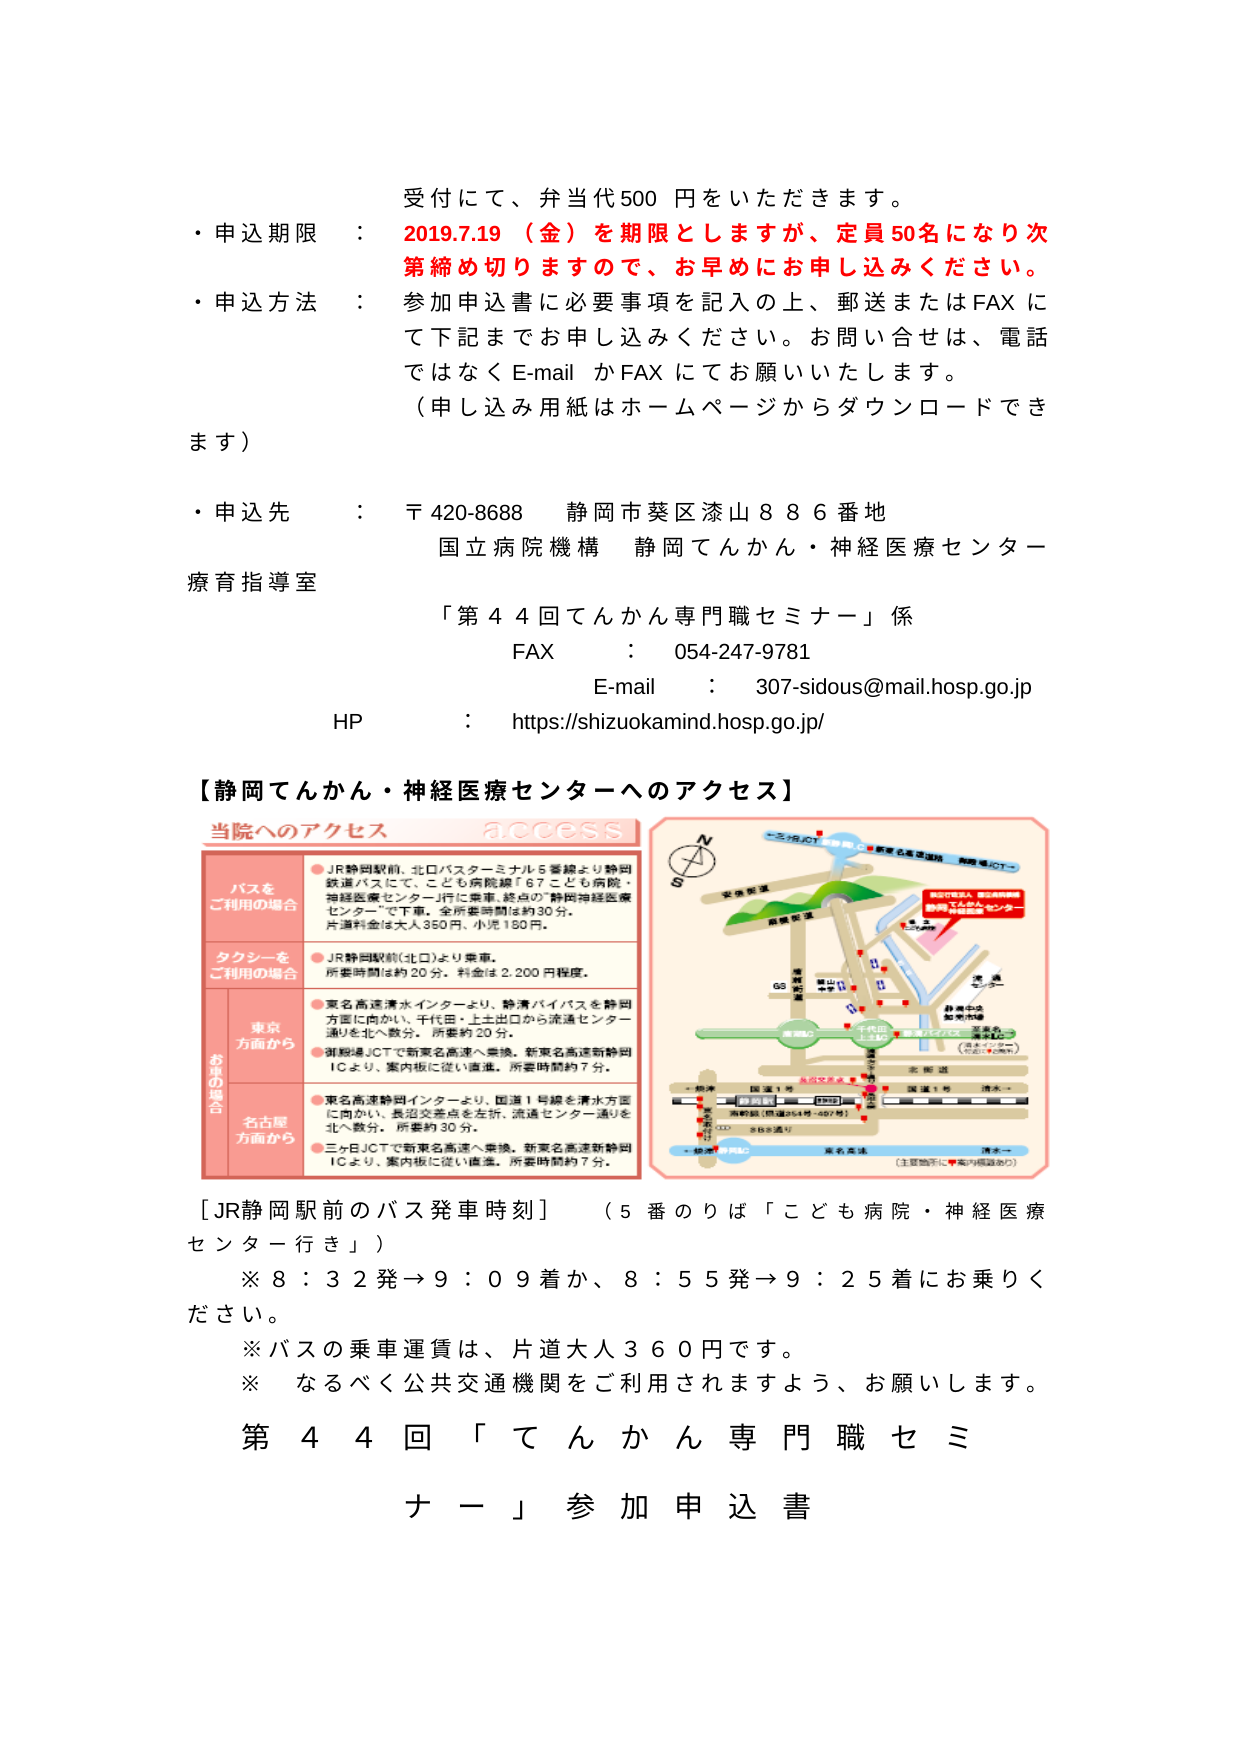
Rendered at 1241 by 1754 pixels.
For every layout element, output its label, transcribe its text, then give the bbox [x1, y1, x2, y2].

text 国立病院機構 静岡てんかん・神経医療センター 療育指導室 [187, 528, 1053, 598]
text E-mail ： 307-sidous@mail.hosp.go.jp [187, 668, 1053, 702]
text ・申込方法 ： 参加申込書に必要事項を記入の上、郵送またはFAXにて下記までお申し込みください。お問い合せは、電話ではなくE-mailかFAXにてお願いいたします。 [187, 284, 1053, 388]
text （申し込み用紙はホームページからダウンロードできます） [187, 388, 1053, 458]
text 【静岡てんかん・神経医療センターへのアクセス】 [187, 772, 1053, 807]
text ・申込期限 ： 2019.7.19（金）を期限としますが、定員50名になり次第締め切りますので、お早めにお申し込みください。 [187, 214, 1053, 284]
text 受付にて、弁当代500円をいただきます。 [378, 179, 1053, 214]
text ※バスの乗車運賃は、片道大人３６０円です。 [187, 1331, 1053, 1366]
text ※なるべく公共交通機関をご利用されますよう、お願いします。 [187, 1366, 1053, 1400]
text ※８：３２発→９：０９着か、８：５５発→９：２５着にお乗りください。 [187, 1261, 1053, 1331]
text FAX ： 054-247-9781 [187, 633, 1053, 668]
text 「第４４回てんかん専門職セミナー」係 [187, 598, 1053, 633]
text HP ： https://shizuokamind.hosp.go.jp/ [187, 702, 1053, 737]
picture [200, 810, 1053, 1182]
text ・申込先 ： 〒420-8688 静岡市葵区漆山８８６番地 [187, 493, 1053, 528]
text 第４４回「てんかん専門職セミナー」参加申込書 [187, 1400, 1053, 1540]
